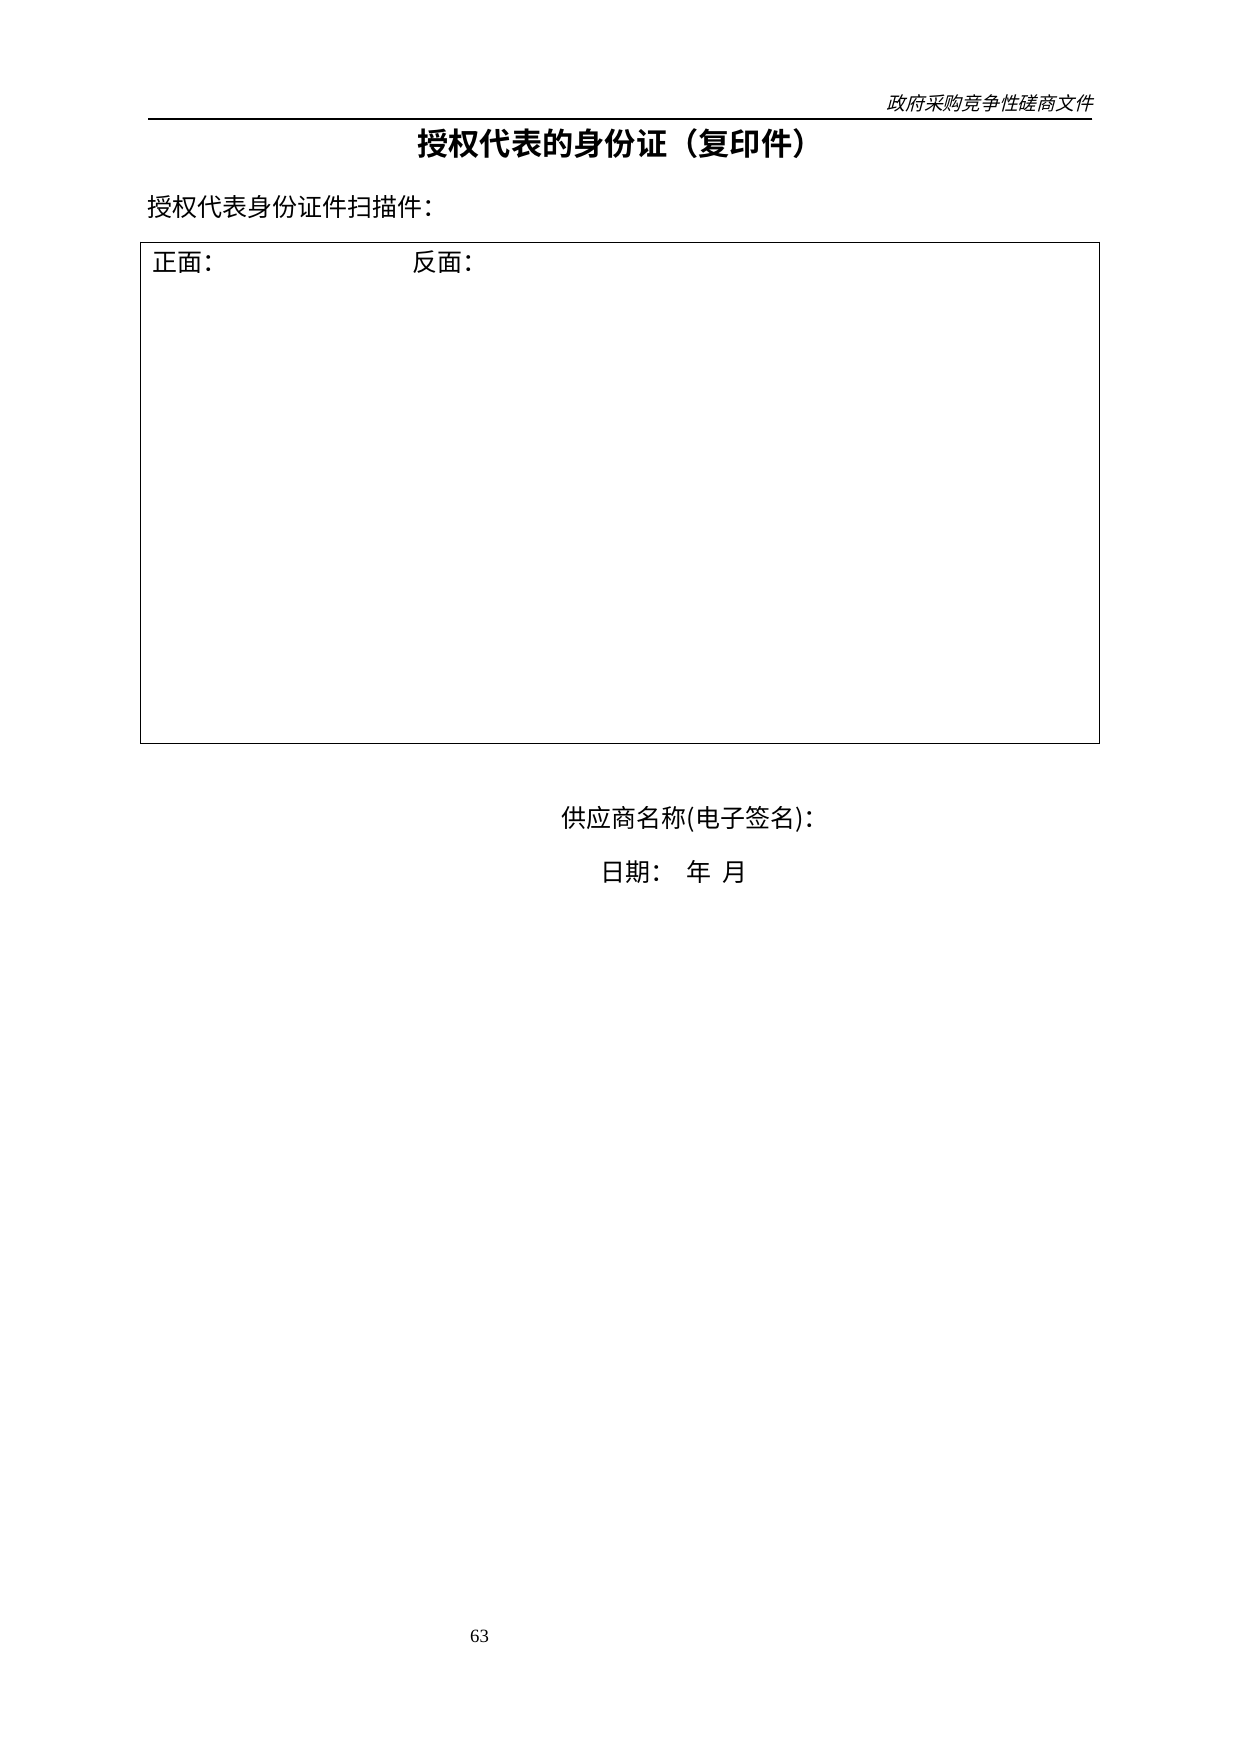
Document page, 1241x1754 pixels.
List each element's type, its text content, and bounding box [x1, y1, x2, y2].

table_header 正面： 反面： [141, 243, 1099, 743]
text 日期： 年 月 [148, 853, 1092, 889]
text 授权代表身份证件扫描件： [148, 187, 1092, 223]
text 授权代表的身份证（复印件） [148, 120, 1092, 165]
text 供应商名称(电子签名)： [148, 798, 1092, 834]
